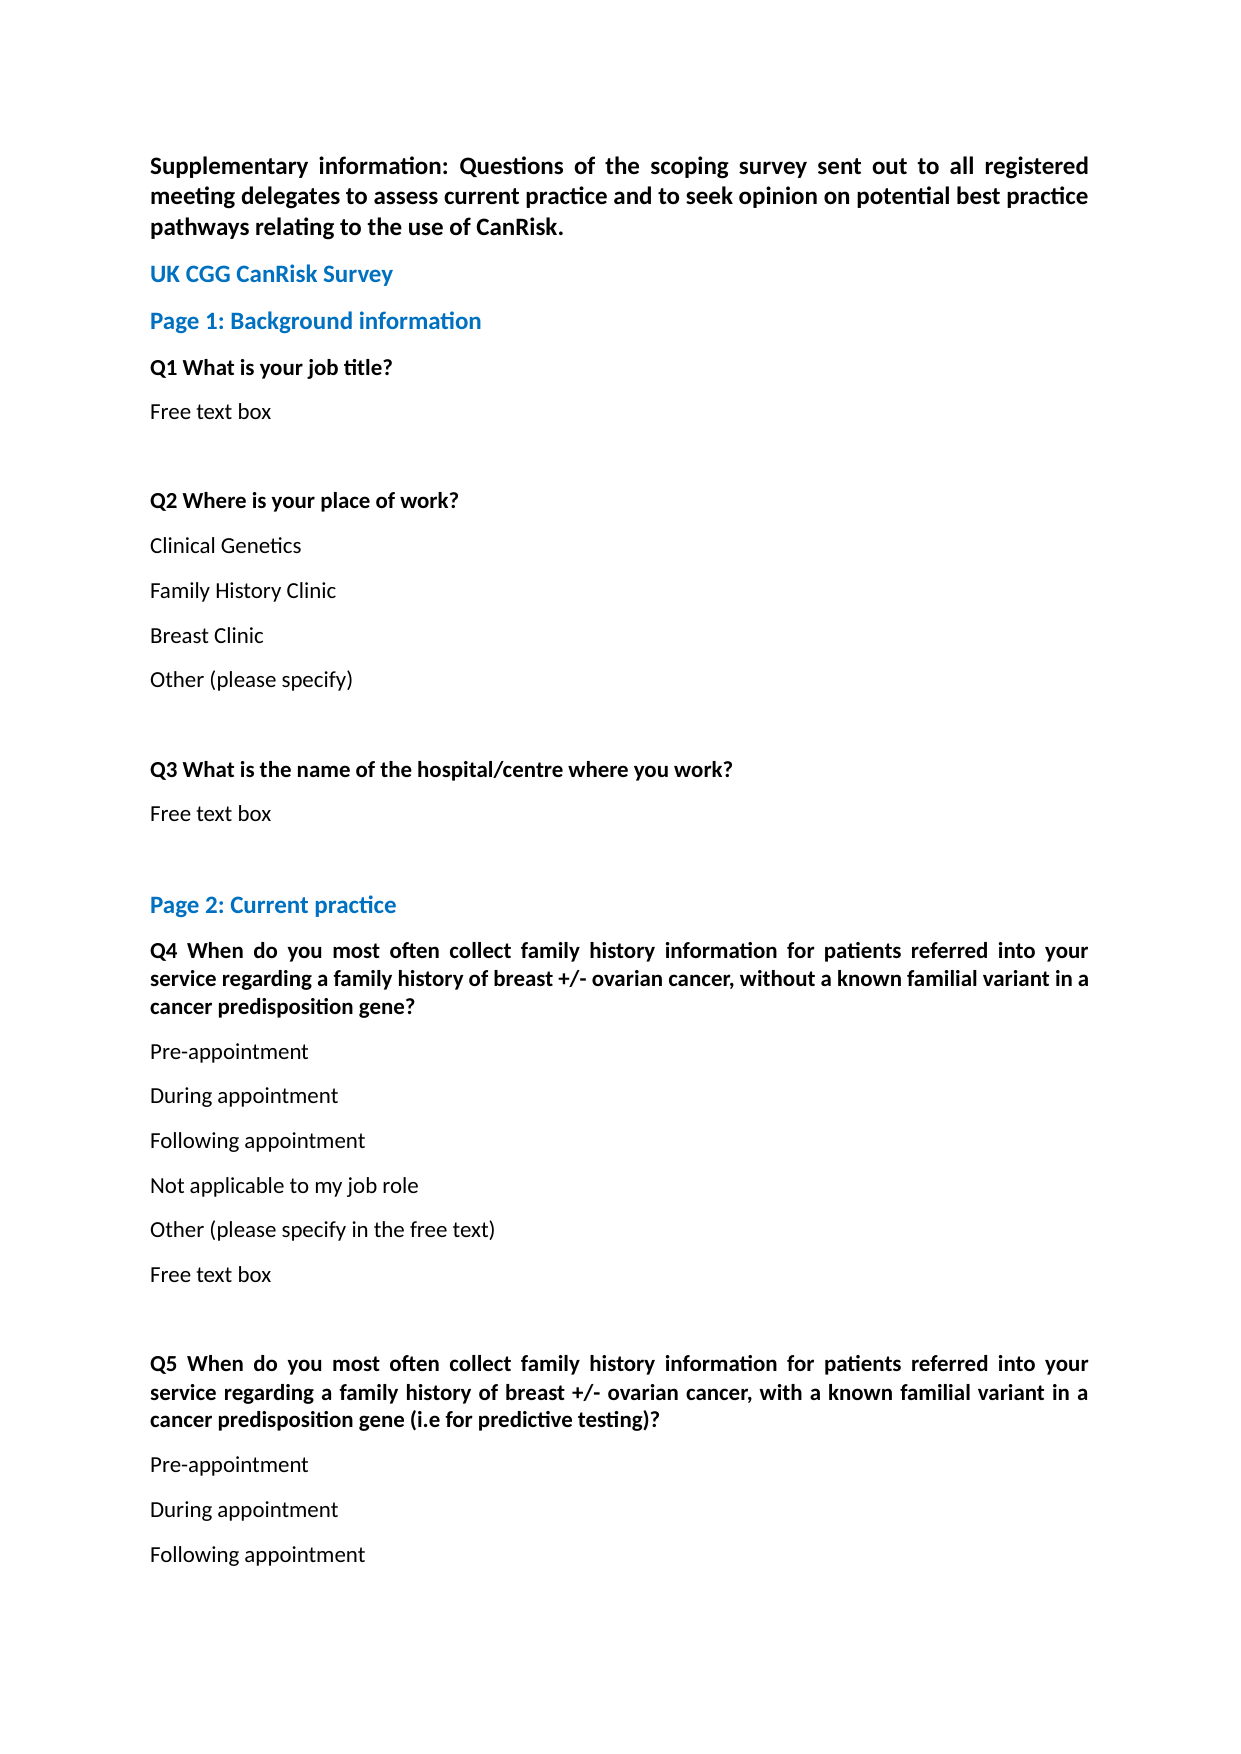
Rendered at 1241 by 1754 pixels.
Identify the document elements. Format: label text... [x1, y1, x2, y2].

text UK CGG CanRisk Survey [150, 258, 1090, 289]
text Q4 When do you most often collect family history information for patients referred into your service regarding a family history of breast +/- ovarian cancer, without a known familial variant in a cancer predisposition gene? [150, 936, 1090, 1020]
text Q1 What is your job title? [150, 353, 1090, 381]
text Not applicable to my job role [150, 1171, 1090, 1199]
text Free text box [150, 1260, 1090, 1288]
text Page 2: Current practice [150, 889, 1090, 919]
text Q2 Where is your place of work? [150, 487, 1090, 515]
text Pre-appointment [150, 1037, 1090, 1065]
text Following appointment [150, 1126, 1090, 1154]
text Q3 What is the name of the hospital/centre where you work? [150, 755, 1090, 783]
text During appointment [150, 1081, 1090, 1109]
text Breast Clinic [150, 621, 1090, 649]
text Free text box [150, 397, 1090, 425]
text Pre-appointment [150, 1450, 1090, 1478]
text Other (please specify) [150, 665, 1090, 693]
text Family History Clinic [150, 576, 1090, 604]
text Clinical Genetics [150, 531, 1090, 559]
text Supplementary information: Questions of the scoping survey sent out to all registered meeting delegates to assess current practice and to seek opinion on potential best practice pathways relating to the use of CanRisk. [150, 150, 1090, 242]
text Free text box [150, 799, 1090, 827]
text Other (please specify in the free text) [150, 1216, 1090, 1243]
text Following appointment [150, 1540, 1090, 1568]
text During appointment [150, 1495, 1090, 1523]
text Page 1: Background information [150, 305, 1090, 336]
text Q5 When do you most often collect family history information for patients referred into your service regarding a family history of breast +/- ovarian cancer, with a known familial variant in a cancer predisposition gene (i.e for predictive testing)? [150, 1349, 1090, 1434]
